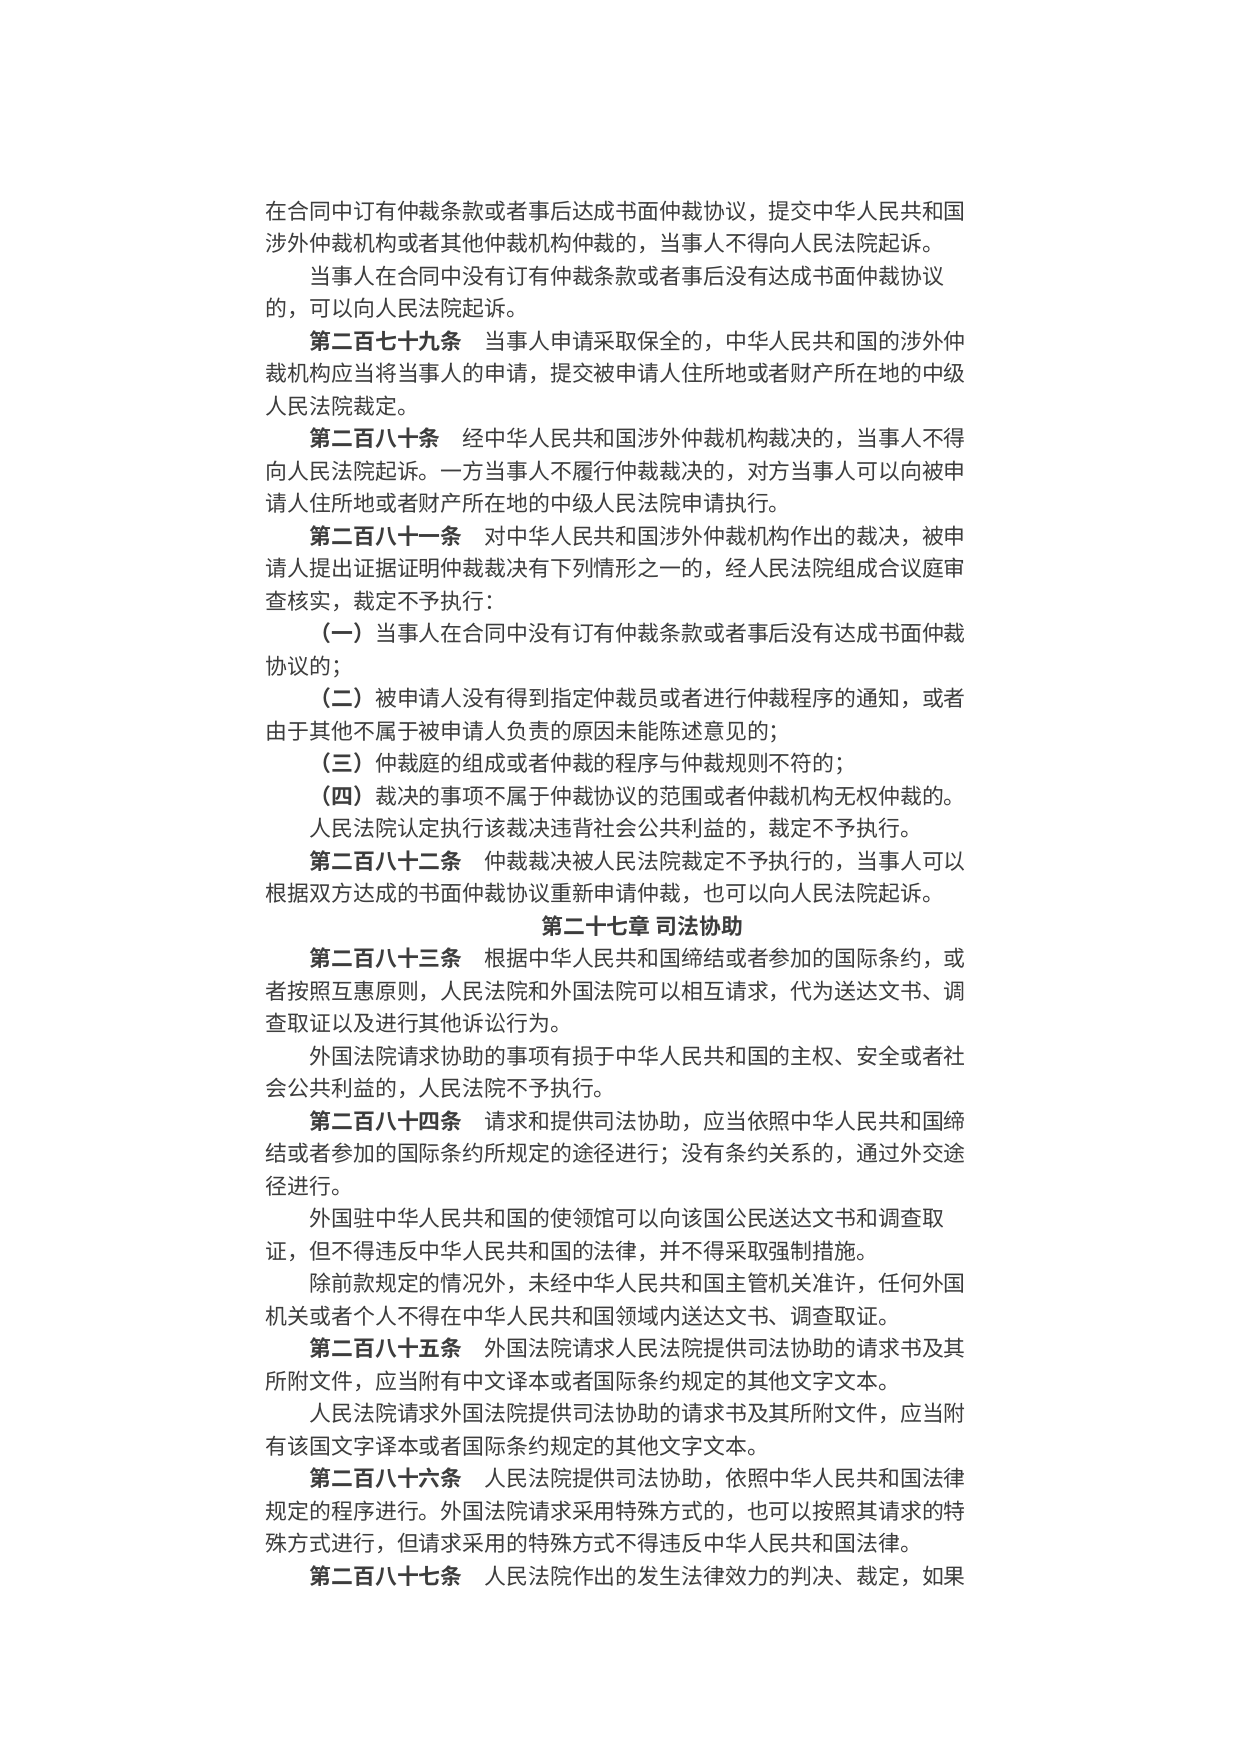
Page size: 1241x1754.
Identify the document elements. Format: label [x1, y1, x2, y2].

table_header [188, 162, 1053, 1591]
